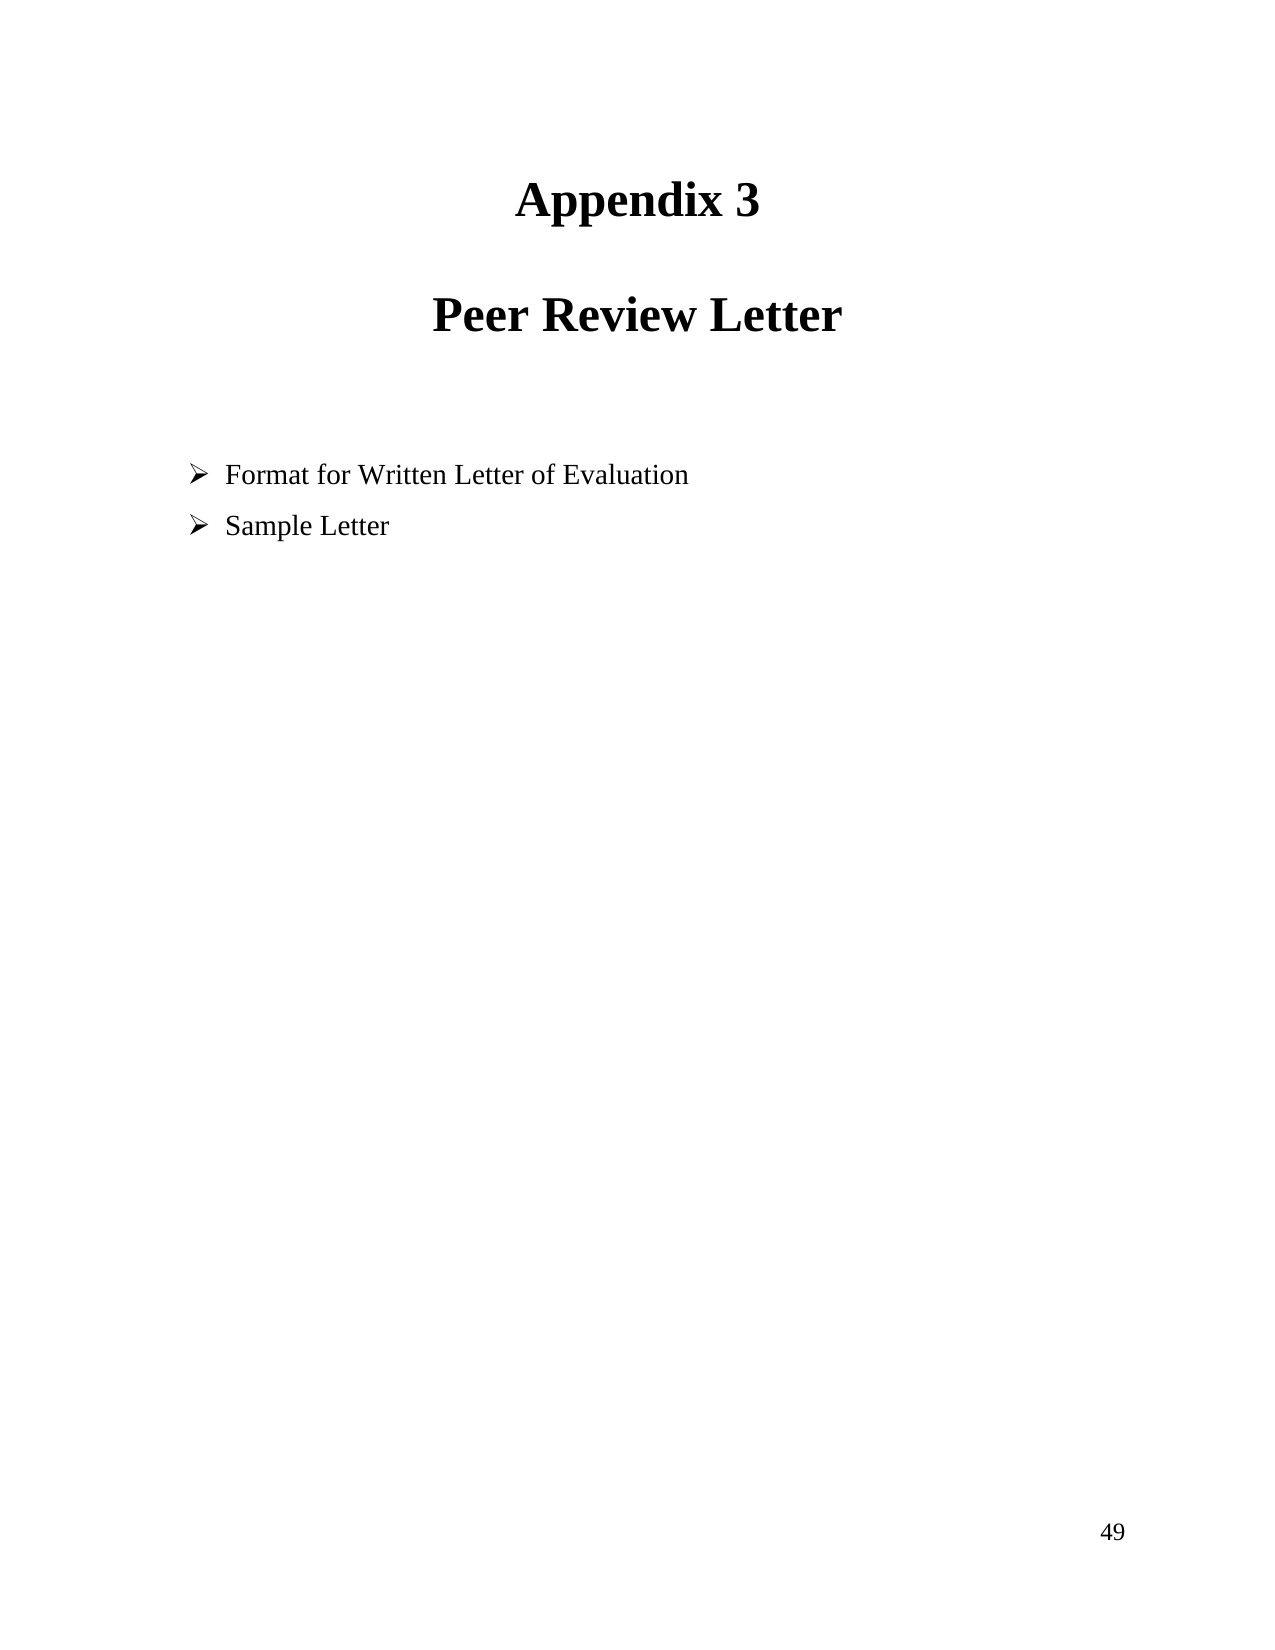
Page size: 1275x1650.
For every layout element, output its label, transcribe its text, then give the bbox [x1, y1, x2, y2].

list Sample Letter [187, 508, 1125, 542]
text Peer Review Letter [150, 285, 1125, 342]
text Appendix 3 [150, 170, 1125, 227]
list Format for Written Letter of Evaluation [187, 457, 1125, 491]
